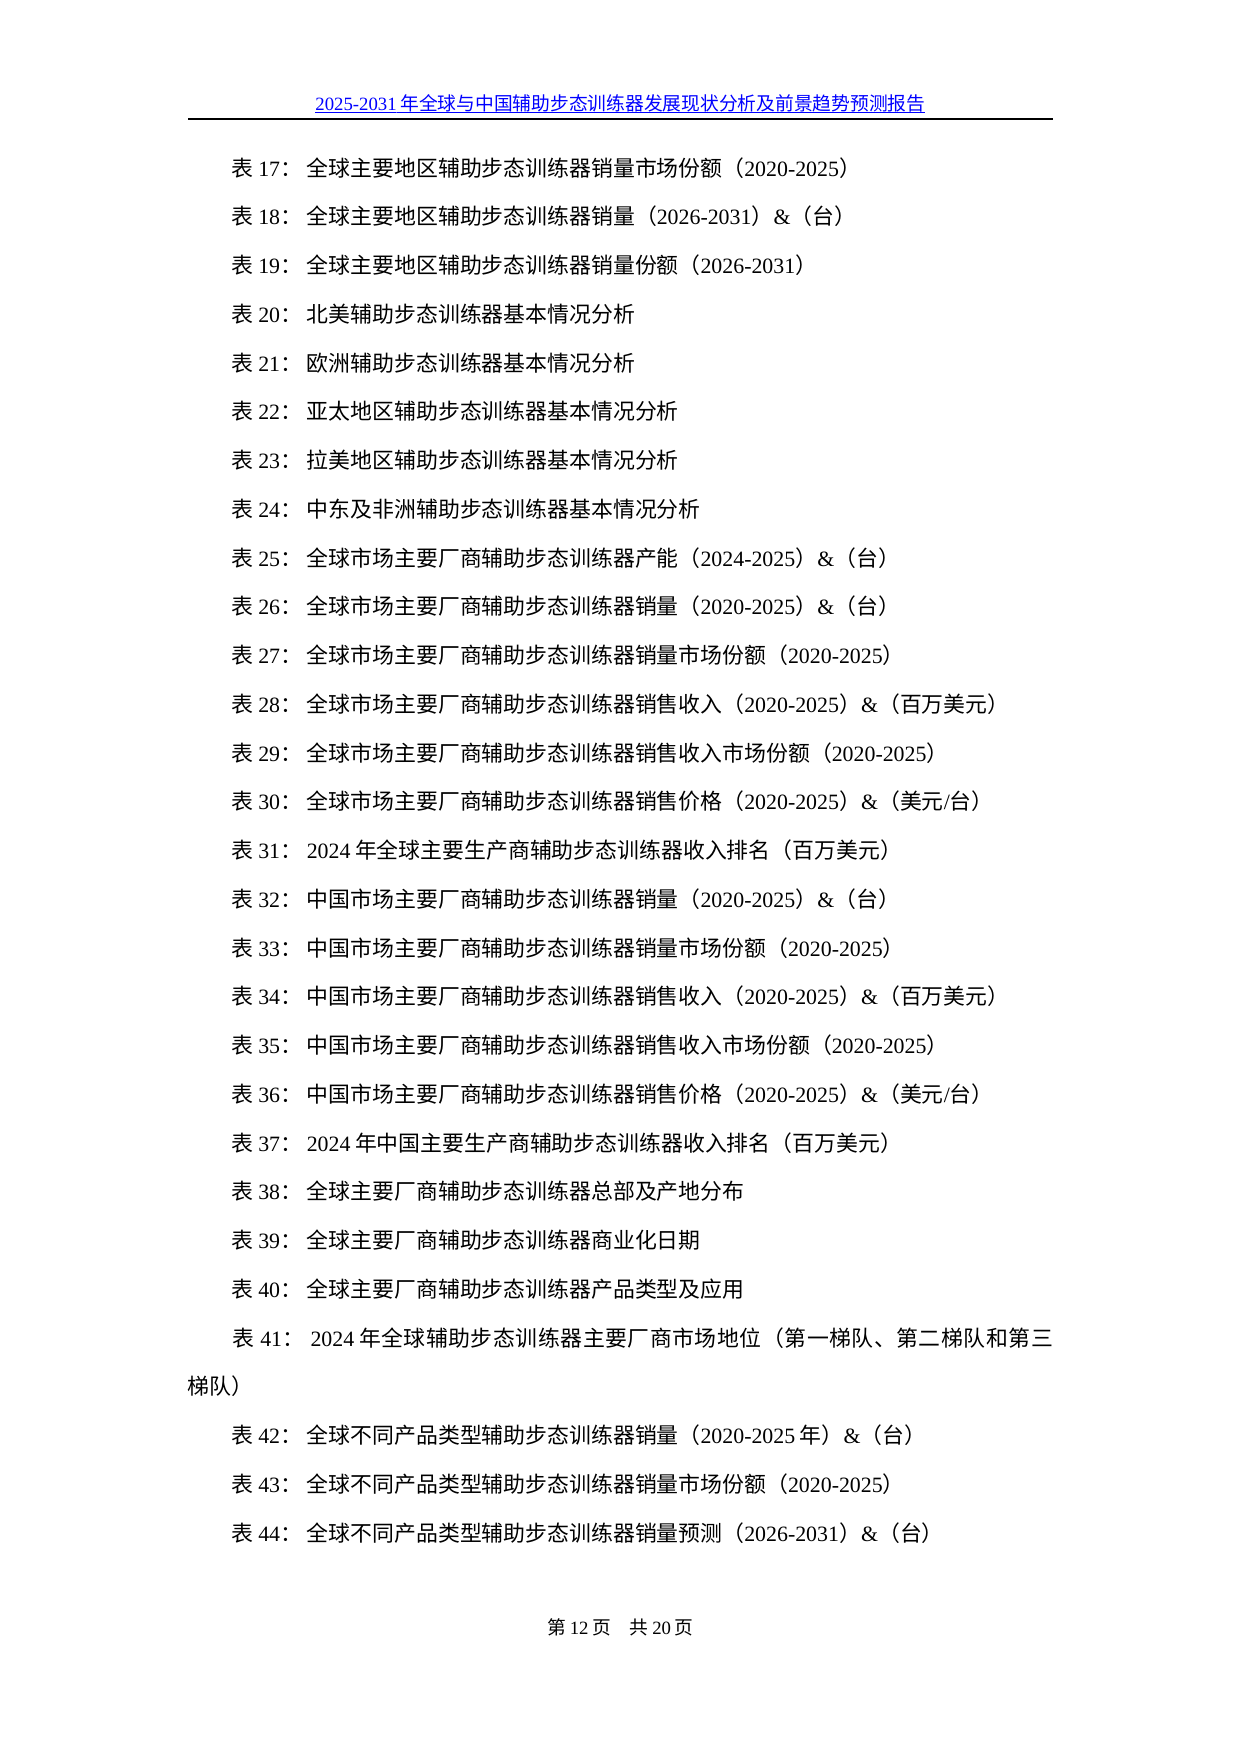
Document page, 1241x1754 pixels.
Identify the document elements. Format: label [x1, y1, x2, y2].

text [187, 150, 1053, 1548]
